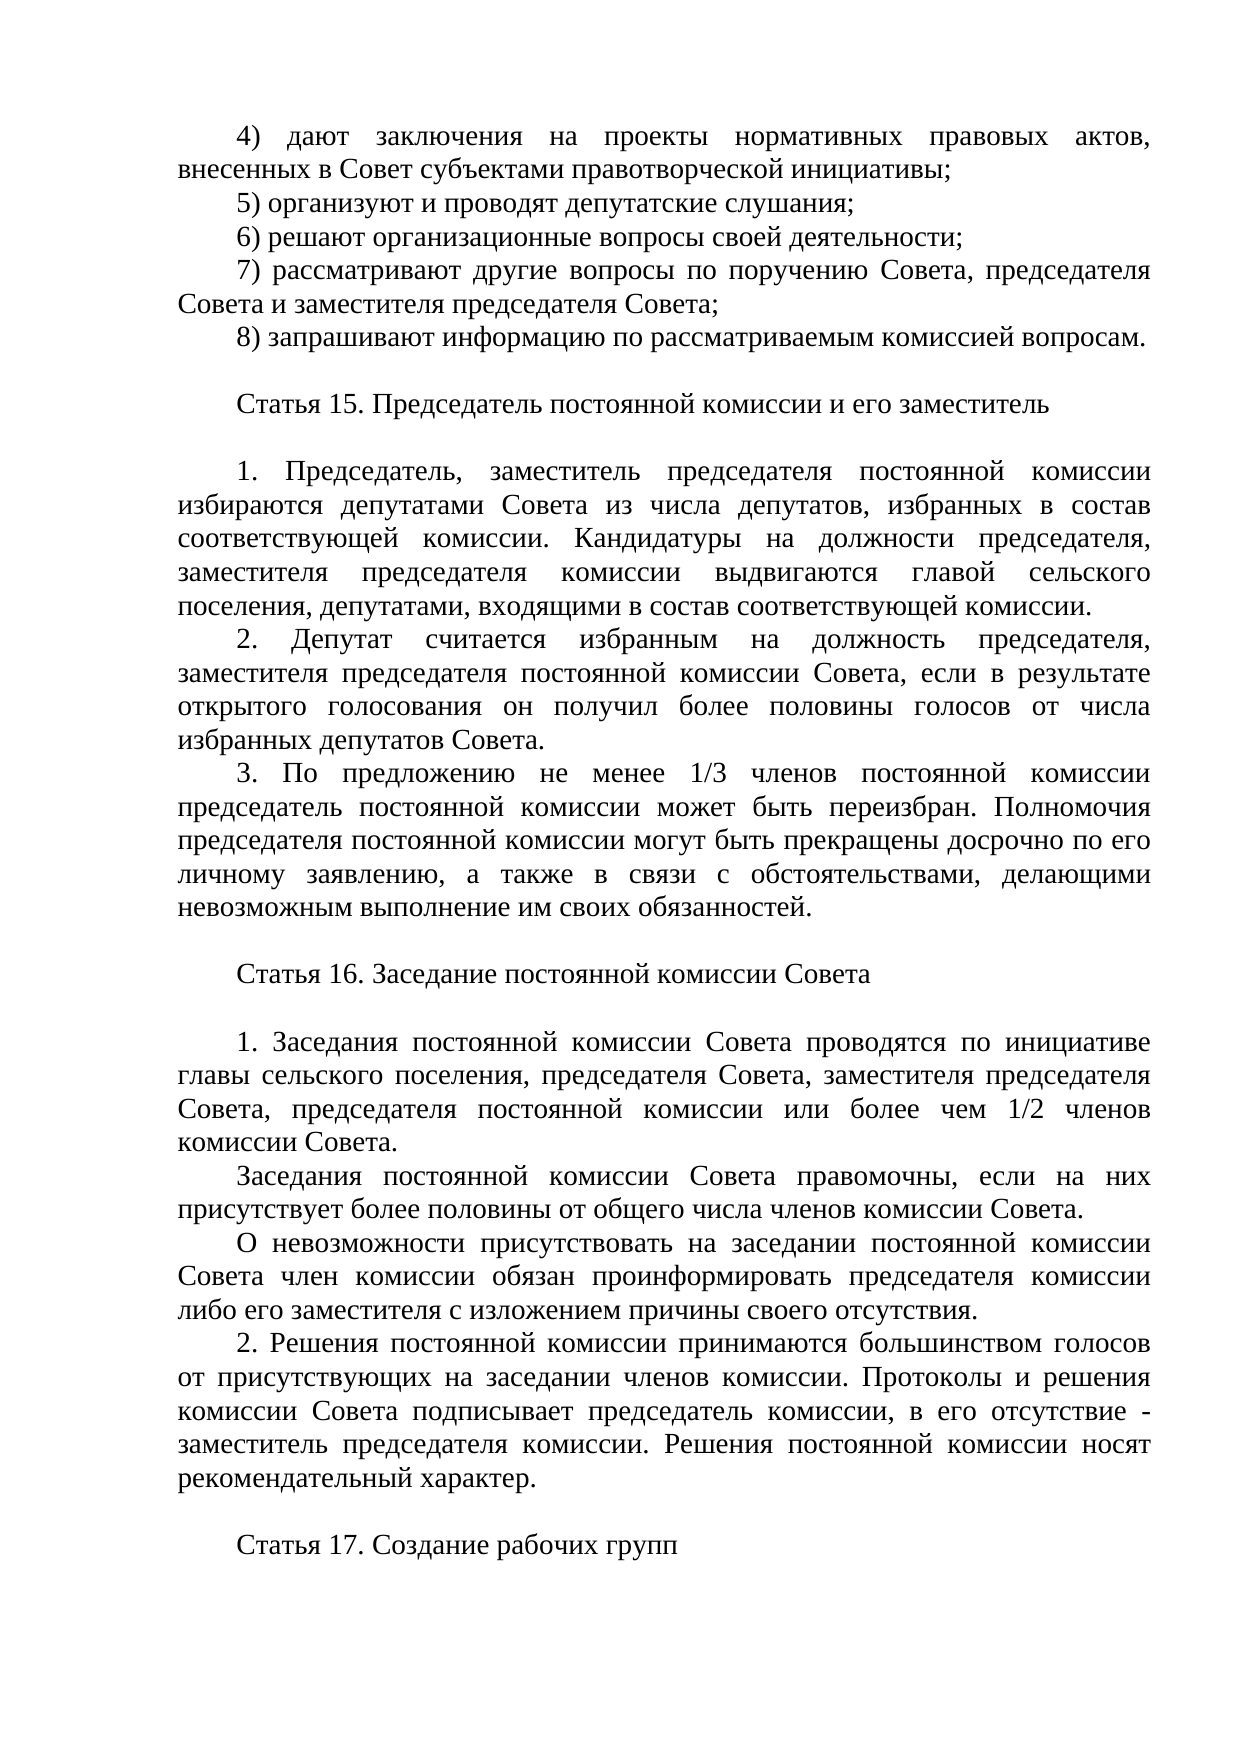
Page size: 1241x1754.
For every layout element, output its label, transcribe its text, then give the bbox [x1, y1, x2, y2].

text Статья 17. Создание рабочих групп [177, 1527, 1152, 1560]
text 2. Решения постоянной комиссии принимаются большинством голосов от присутствующих на заседании членов комиссии. Протоколы и решения комиссии Совета подписывает председатель комиссии, в его отсутствие - заместитель председателя комиссии. Решения постоянной комиссии носят рекомендательный характер. [177, 1326, 1152, 1493]
text 5) организуют и проводят депутатские слушания; [177, 185, 1152, 219]
text Статья 16. Заседание постоянной комиссии Совета [177, 957, 1152, 990]
text 1. Председатель, заместитель председателя постоянной комиссии избираются депутатами Совета из числа депутатов, избранных в состав соответствующей комиссии. Кандидатуры на должности председателя, заместителя председателя комиссии выдвигаются главой сельского поселения, депутатами, входящими в состав соответствующей комиссии. [177, 453, 1152, 621]
text Статья 15. Председатель постоянной комиссии и его заместитель [177, 386, 1152, 420]
text 3. По предложению не менее 1/3 членов постоянной комиссии председатель постоянной комиссии может быть переизбран. Полномочия председателя постоянной комиссии могут быть прекращены досрочно по его личному заявлению, а также в связи с обстоятельствами, делающими невозможным выполнение им своих обязанностей. [177, 755, 1152, 923]
text 2. Депутат считается избранным на должность председателя, заместителя председателя постоянной комиссии Совета, если в результате открытого голосования он получил более половины голосов от числа избранных депутатов Совета. [177, 621, 1152, 755]
text 4) дают заключения на проекты нормативных правовых актов, внесенных в Совет субъектами правотворческой инициативы; [177, 118, 1152, 185]
text О невозможности присутствовать на заседании постоянной комиссии Совета член комиссии обязан проинформировать председателя комиссии либо его заместителя с изложением причины своего отсутствия. [177, 1225, 1152, 1326]
text 1. Заседания постоянной комиссии Совета проводятся по инициативе главы сельского поселения, председателя Совета, заместителя председателя Совета, председателя постоянной комиссии или более чем 1/2 членов комиссии Совета. [177, 1024, 1152, 1158]
text Заседания постоянной комиссии Совета правомочны, если на них присутствует более половины от общего числа членов комиссии Совета. [177, 1158, 1152, 1225]
text 8) запрашивают информацию по рассматриваемым комиссией вопросам. [177, 319, 1152, 353]
text 7) рассматривают другие вопросы по поручению Совета, председателя Совета и заместителя председателя Совета; [177, 252, 1152, 319]
text 6) решают организационные вопросы своей деятельности; [177, 219, 1152, 252]
